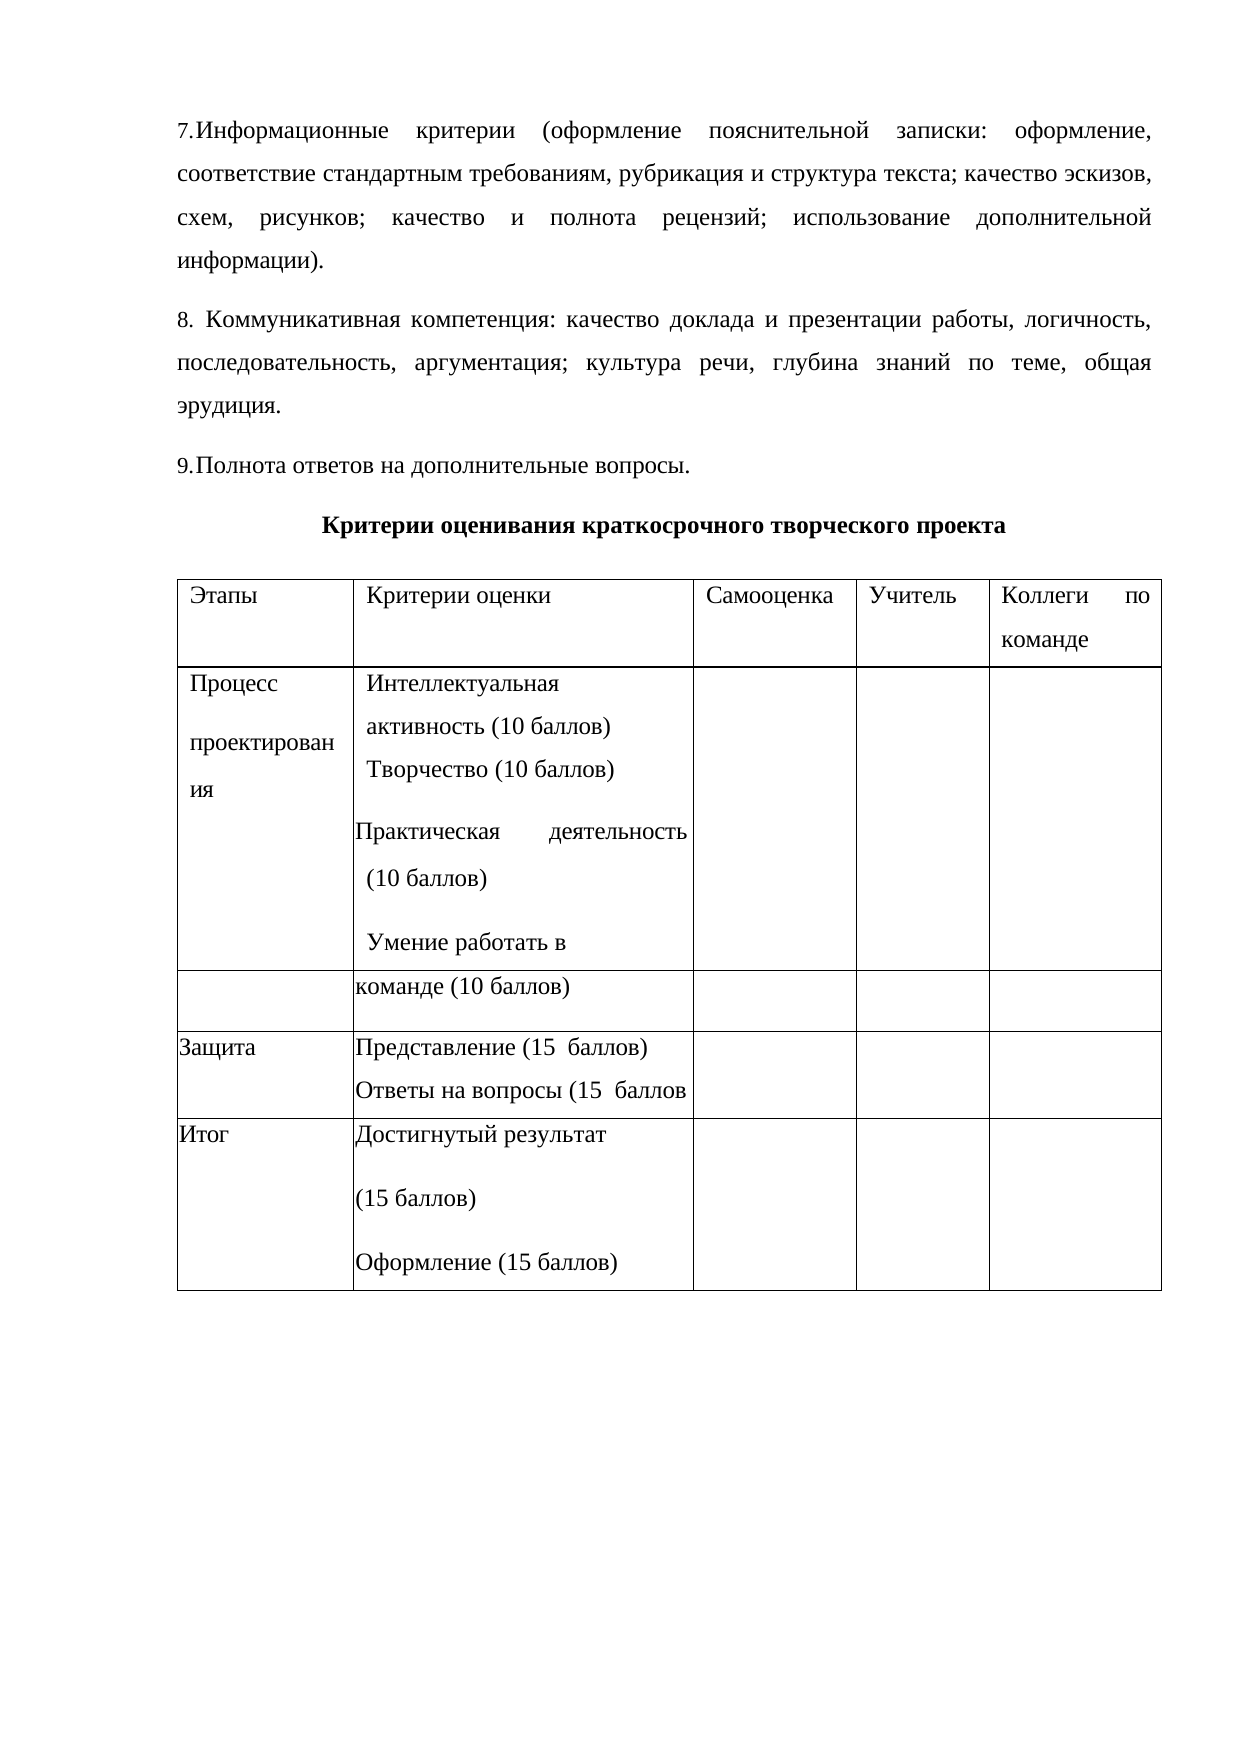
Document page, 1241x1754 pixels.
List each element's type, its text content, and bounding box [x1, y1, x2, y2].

list Коммуникативная компетенция: качество доклада и презентации работы, логичность, последовательность, аргументация; культура речи, глубина знаний по теме, общая эрудиция. [177, 304, 1152, 419]
table_cell Представление (15 баллов) Ответы на вопросы (15 баллов [354, 1032, 693, 1117]
table_cell [990, 1032, 1161, 1117]
table_cell [694, 668, 856, 970]
table_cell [990, 971, 1161, 1031]
list Полнота ответов на дополнительные вопросы. [177, 450, 1181, 478]
table_cell команде (10 баллов) [354, 971, 693, 1031]
table_cell [857, 1032, 989, 1117]
table_cell [694, 1032, 856, 1117]
table_cell [857, 971, 989, 1031]
table_cell Интеллектуальная активность (10 баллов) Творчество (10 баллов) Практическая деятельность (10 баллов) Умение работать в [354, 668, 693, 970]
table_cell Итог [178, 1119, 353, 1290]
table_header Учитель [857, 580, 989, 666]
table_cell [178, 971, 353, 1031]
table_header Коллеги по команде [990, 580, 1161, 666]
table_header Самооценка [694, 580, 856, 666]
table_header Этапы [178, 580, 353, 666]
subtitle Критерии оценивания краткосрочного творческого проекта [146, 510, 1181, 539]
table_cell Достигнутый результат (15 баллов) Оформление (15 баллов) [354, 1119, 693, 1290]
table_cell Защита [178, 1032, 353, 1117]
table_cell [990, 1119, 1161, 1290]
table_cell [990, 668, 1161, 970]
table_cell [694, 971, 856, 1031]
table_header Критерии оценки [354, 580, 693, 666]
table_cell Процесс проектирован ия [178, 668, 353, 970]
table_cell [857, 1119, 989, 1290]
table_cell [857, 668, 989, 970]
list Информационные критерии (оформление пояснительной записки: оформление, соответствие стандартным требованиям, рубрикация и структура текста; качество эскизов, схем, рисунков; качество и полнота рецензий; использование дополнительной информации). [177, 115, 1152, 273]
table_cell [694, 1119, 856, 1290]
